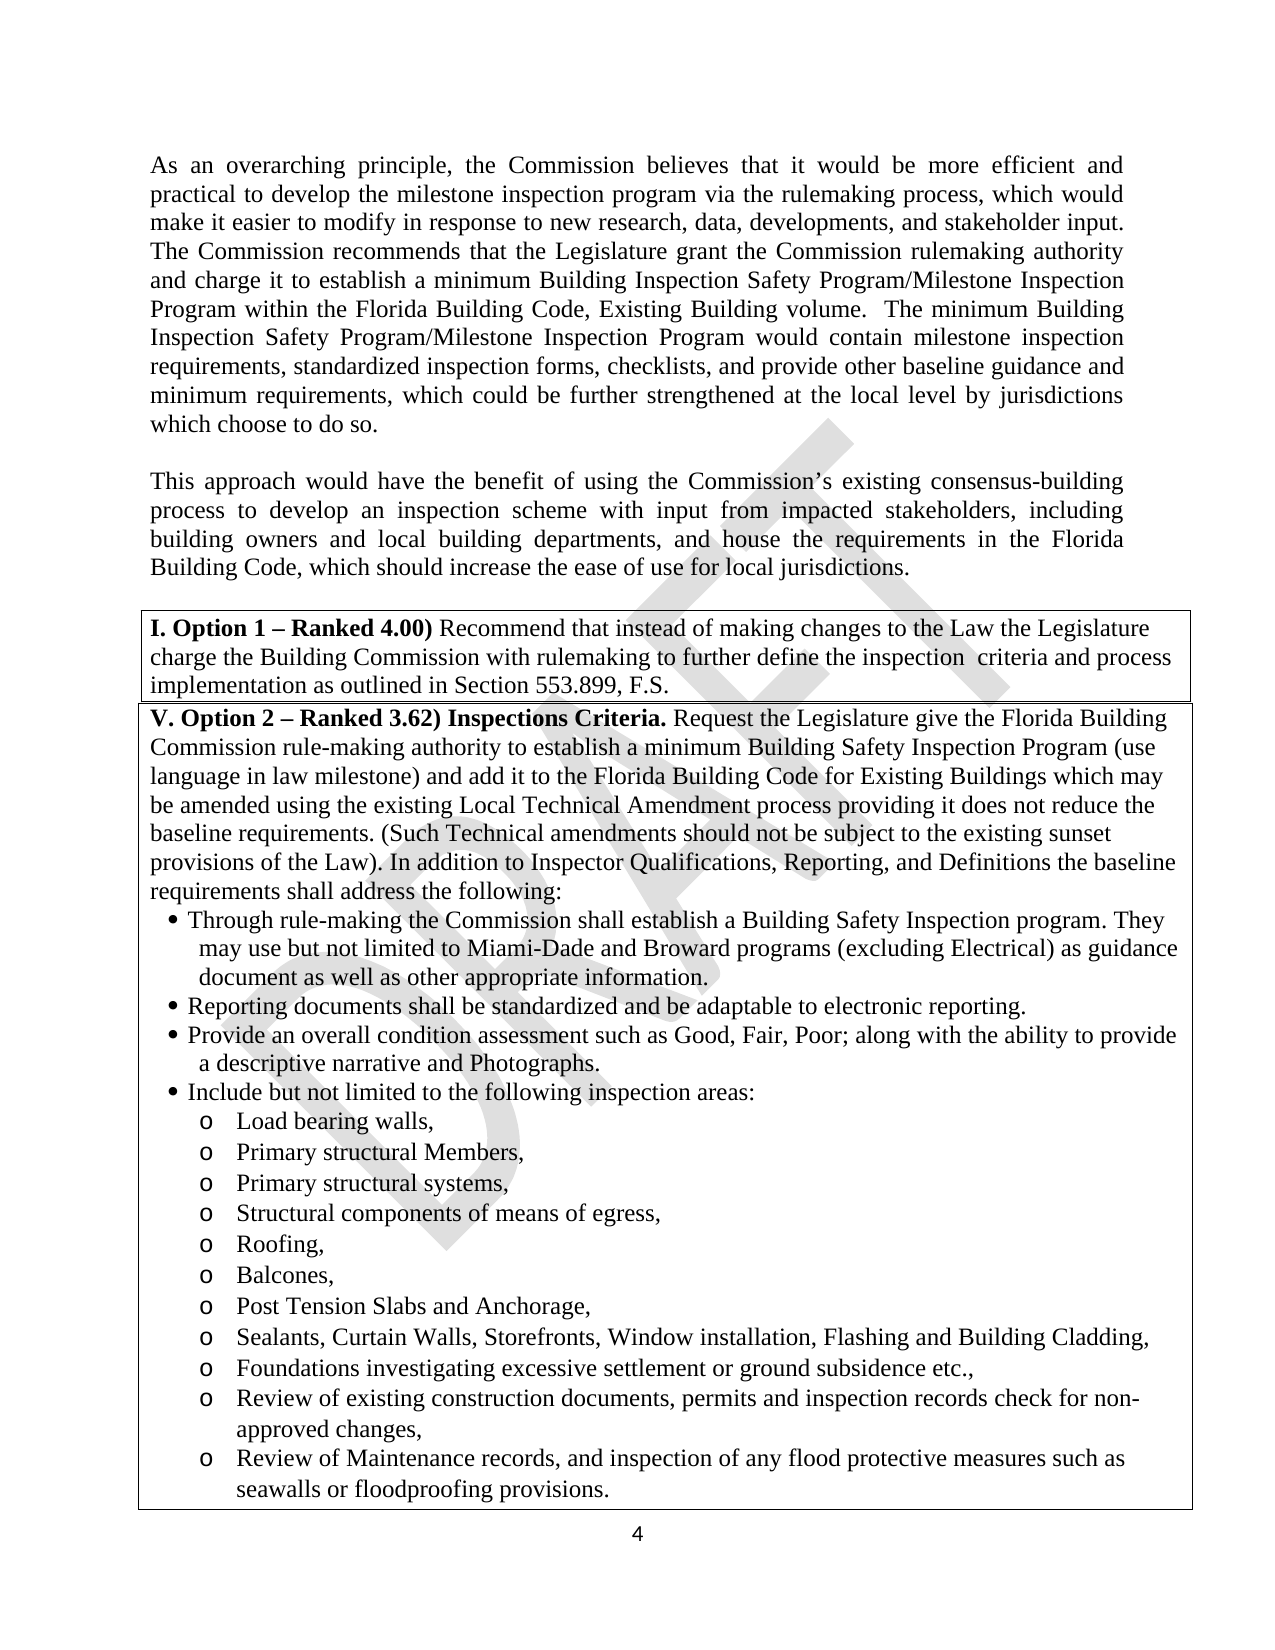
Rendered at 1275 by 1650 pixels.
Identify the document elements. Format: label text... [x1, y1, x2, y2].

table_header V. Option 2 – Ranked 3.62) Inspections Criteria. Request the Legislature give the Florida Building Commission rule-making authority to establish a minimum Building Safety Inspection Program (use language in law milestone) and add it to the Florida Building Code for Existing Buildings which may be amended using the existing Local Technical Amendment process providing it does not reduce the baseline requirements. (Such Technical amendments should not be subject to the existing sunset provisions of the Law). In addition to Inspector Qualifications, Reporting, and Definitions the baseline requirements shall address the following: Through rule-making the Commission shall establish a Building Safety Inspection program. They may use but not limited to Miami-Dade and Broward programs (excluding Electrical) as guidance document as well as other appropriate information. Reporting documents shall be standardized and be adaptable to electronic reporting. Provide an overall condition assessment such as Good, Fair, Poor; along with the ability to provide a descriptive narrative and Photographs. Include but not limited to the following inspection areas: Load bearing walls, Primary structural Members, Primary structural systems, Structural components of means of egress, Roofing, Balcones, Post Tension Slabs and Anchorage, Sealants, Curtain Walls, Storefronts, Window installation, Flashing and Building Cladding, Foundations investigating excessive settlement or ground subsidence etc., Review of existing construction documents, permits and inspection records check for non-approved changes, Review of Maintenance records, and inspection of any flood protective measures such as seawalls or floodproofing provisions. [139, 704, 1192, 1509]
text This approach would have the benefit of using the Commission’s existing consensus-building process to develop an inspection scheme with input from impacted stakeholders, including building owners and local building departments, and house the requirements in the Florida Building Code, which should increase the ease of use for local jurisdictions. [150, 466, 1125, 581]
text As an overarching principle, the Commission believes that it would be more efficient and practical to develop the milestone inspection program via the rulemaking process, which would make it easier to modify in response to new research, data, developments, and stakeholder input. The Commission recommends that the Legislature grant the Commission rulemaking authority and charge it to establish a minimum Building Inspection Safety Program/Milestone Inspection Program within the Florida Building Code, Existing Building volume. The minimum Building Inspection Safety Program/Milestone Inspection Program would contain milestone inspection requirements, standardized inspection forms, checklists, and provide other baseline guidance and minimum requirements, which could be further strengthened at the local level by jurisdictions which choose to do so. [150, 150, 1125, 437]
text I. Option 1 – Ranked 4.00) Recommend that instead of making changes to the Law the Legislature charge the Building Commission with rulemaking to further define the inspection criteria and process implementation as outlined in Section 553.899, F.S. [142, 611, 1190, 701]
